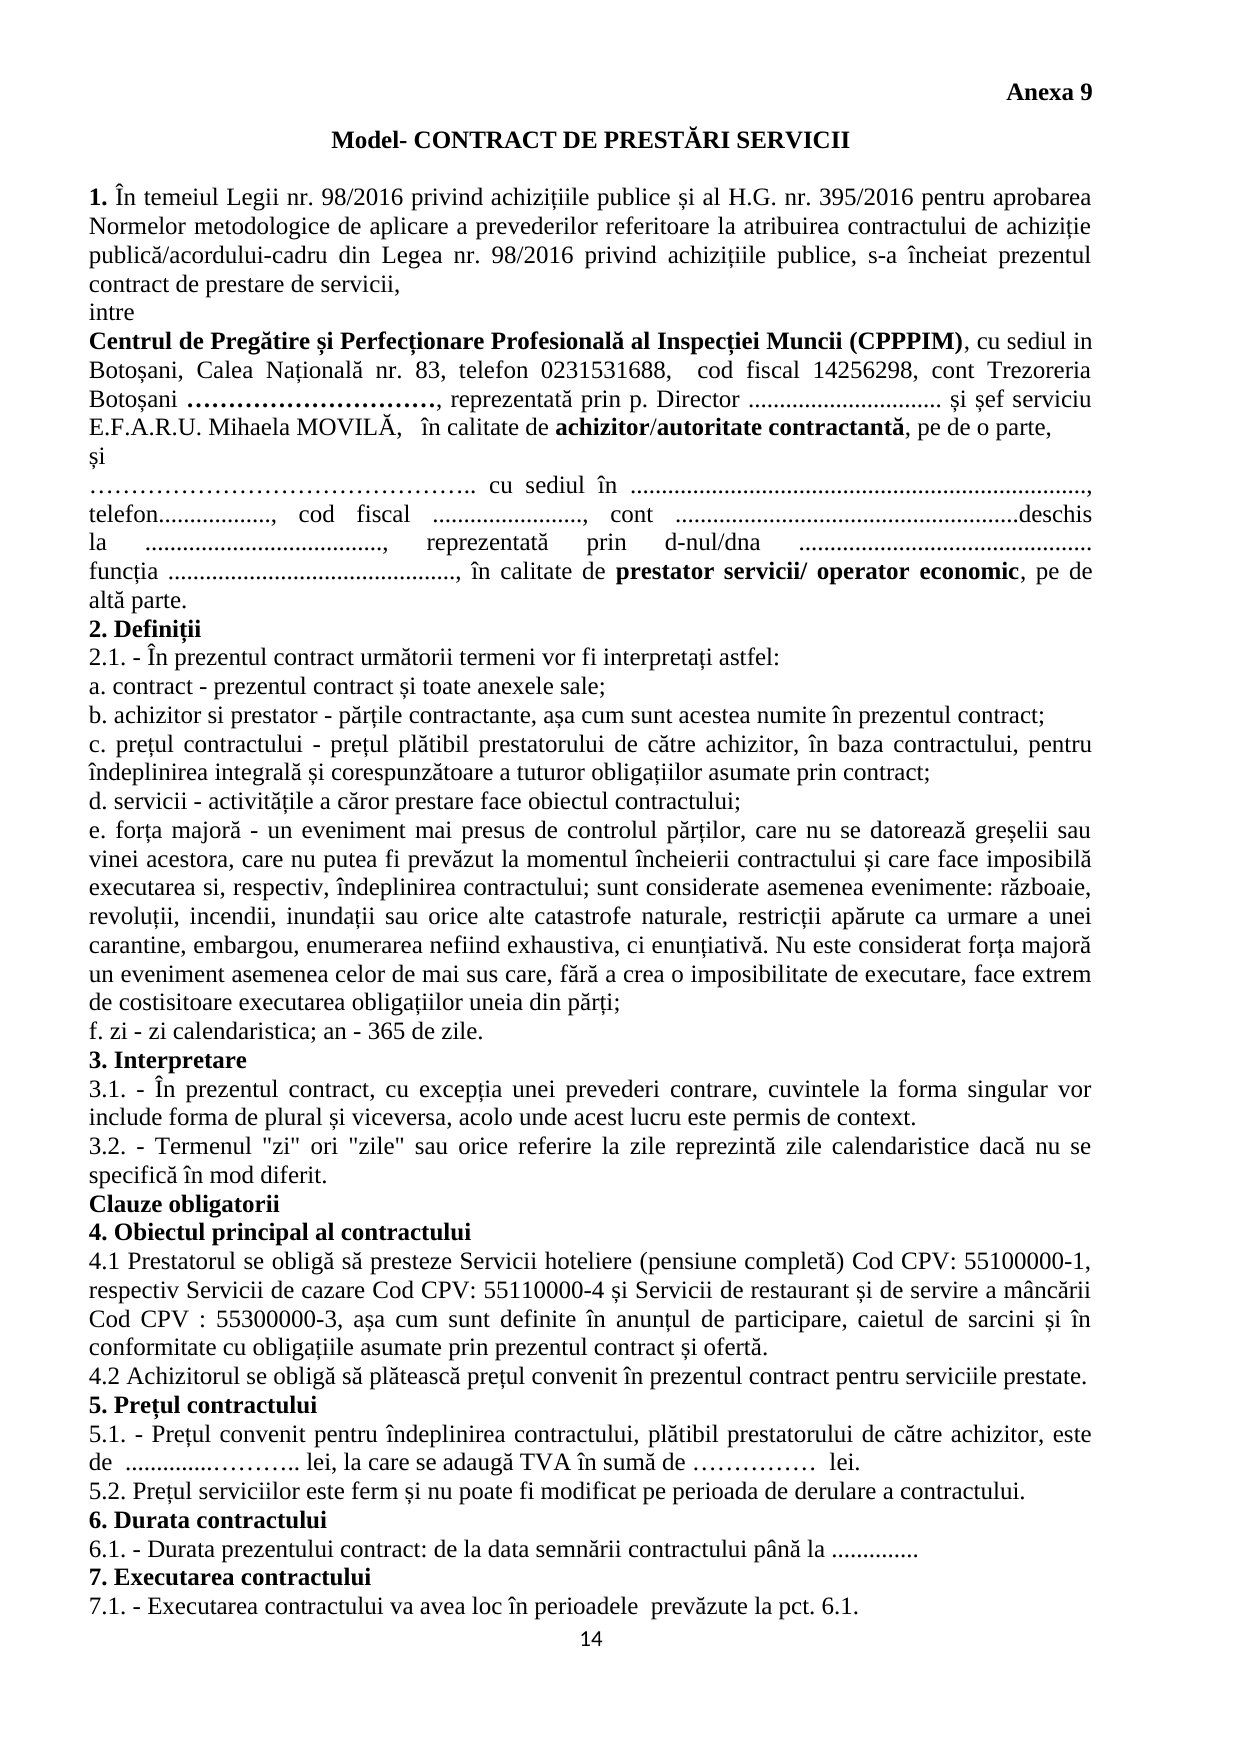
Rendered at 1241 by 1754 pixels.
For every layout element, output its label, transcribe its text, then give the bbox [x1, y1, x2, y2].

text 7.1. - Executarea contractului va avea loc în perioadele prevăzute la pct. 6.1. [89, 1591, 1093, 1620]
text 5. Prețul contractului [89, 1390, 1093, 1419]
text 4.2 Achizitorul se obligă să plătească prețul convenit în prezentul contract pentru serviciile prestate. [89, 1361, 1093, 1390]
text 3.2. - Termenul "zi" ori "zile" sau orice referire la zile reprezintă zile calendaristice dacă nu se specifică în mod diferit. [89, 1131, 1093, 1189]
text Anexa 9 [89, 77, 1093, 106]
text a. contract - prezentul contract și toate anexele sale; [89, 671, 1093, 700]
text e. forța majoră - un eveniment mai presus de controlul părților, care nu se datorează greșelii sau vinei acestora, care nu putea fi prevăzut la momentul încheierii contractului și care face imposibilă executarea si, respectiv, îndeplinirea contractului; sunt considerate asemenea evenimente: războaie, revoluții, incendii, inundații sau orice alte catastrofe naturale, restricții apărute ca urmare a unei carantine, embargou, enumerarea nefiind exhaustiva, ci enunțiativă. Nu este considerat forța majoră un eveniment asemenea celor de mai sus care, fără a crea o imposibilitate de executare, face extrem de costisitoare executarea obligațiilor uneia din părți; [89, 815, 1093, 1016]
text 3.1. - În prezentul contract, cu excepția unei prevederi contrare, cuvintele la forma singular vor include forma de plural și viceversa, acolo unde acest lucru este permis de context. [89, 1074, 1093, 1131]
text 4.1 Prestatorul se obligă să presteze Servicii hoteliere (pensiune completă) Cod CPV: 55100000-1, respectiv Servicii de cazare Cod CPV: 55110000-4 și Servicii de restaurant și de servire a mâncării Cod CPV : 55300000-3, așa cum sunt definite în anunțul de participare, caietul de sarcini și în conformitate cu obligațiile asumate prin prezentul contract și ofertă. [89, 1246, 1093, 1361]
text și [89, 441, 1093, 470]
text 1. În temeiul Legii nr. 98/2016 privind achizițiile publice și al H.G. nr. 395/2016 pentru aprobarea Normelor metodologice de aplicare a prevederilor referitoare la atribuirea contractului de achiziție publică/acordului-cadru din Legea nr. 98/2016 privind achizițiile publice, s-a încheiat prezentul contract de prestare de servicii, [89, 182, 1093, 297]
text c. prețul contractului - prețul plătibil prestatorului de către achizitor, în baza contractului, pentru îndeplinirea integrală și corespunzătoare a tuturor obligațiilor asumate prin contract; [89, 729, 1093, 786]
text ……………………………………….. cu sediul în ........................................................................., telefon.................., cod fiscal ........................, cont .......................................................deschis la ......................................, reprezentată prin d-nul/dna ............................................... funcția .............................................., în calitate de prestator servicii/ operator economic, pe de altă parte. [89, 470, 1093, 614]
text 2. Definiții [89, 614, 1093, 642]
text Clauze obligatorii [89, 1189, 1093, 1217]
text Centrul de Pregătire și Perfecționare Profesională al Inspecției Muncii (CPPPIM), cu sediul in Botoșani, Calea Națională nr. 83, telefon 0231531688, cod fiscal 14256298, cont Trezoreria Botoșani …………………………, reprezentată prin p. Director ............................... și șef serviciu E.F.A.R.U. Mihaela MOVILĂ, în calitate de achizitor/autoritate contractantă, pe de o parte, [89, 326, 1093, 441]
text 2.1. - În prezentul contract următorii termeni vor fi interpretați astfel: [89, 642, 1093, 671]
text 5.2. Prețul serviciilor este ferm și nu poate fi modificat pe perioada de derulare a contractului. [89, 1476, 1093, 1505]
text b. achizitor si prestator - părțile contractante, așa cum sunt acestea numite în prezentul contract; [89, 700, 1093, 729]
text Model- CONTRACT DE PRESTĂRI SERVICII [89, 125, 1093, 154]
text 6.1. - Durata prezentului contract: de la data semnării contractului până la .............. [89, 1534, 1093, 1562]
text 7. Executarea contractului [89, 1562, 1093, 1591]
text intre [89, 297, 1093, 326]
text 3. Interpretare [89, 1045, 1093, 1074]
text 6. Durata contractului [89, 1505, 1093, 1534]
text 5.1. - Prețul convenit pentru îndeplinirea contractului, plătibil prestatorului de către achizitor, este de ..............……….. lei, la care se adaugă TVA în sumă de …………… lei. [89, 1419, 1093, 1476]
text f. zi - zi calendaristica; an - 365 de zile. [89, 1016, 1093, 1045]
text 4. Obiectul principal al contractului [89, 1217, 1093, 1246]
text d. servicii - activitățile a căror prestare face obiectul contractului; [89, 786, 1093, 815]
